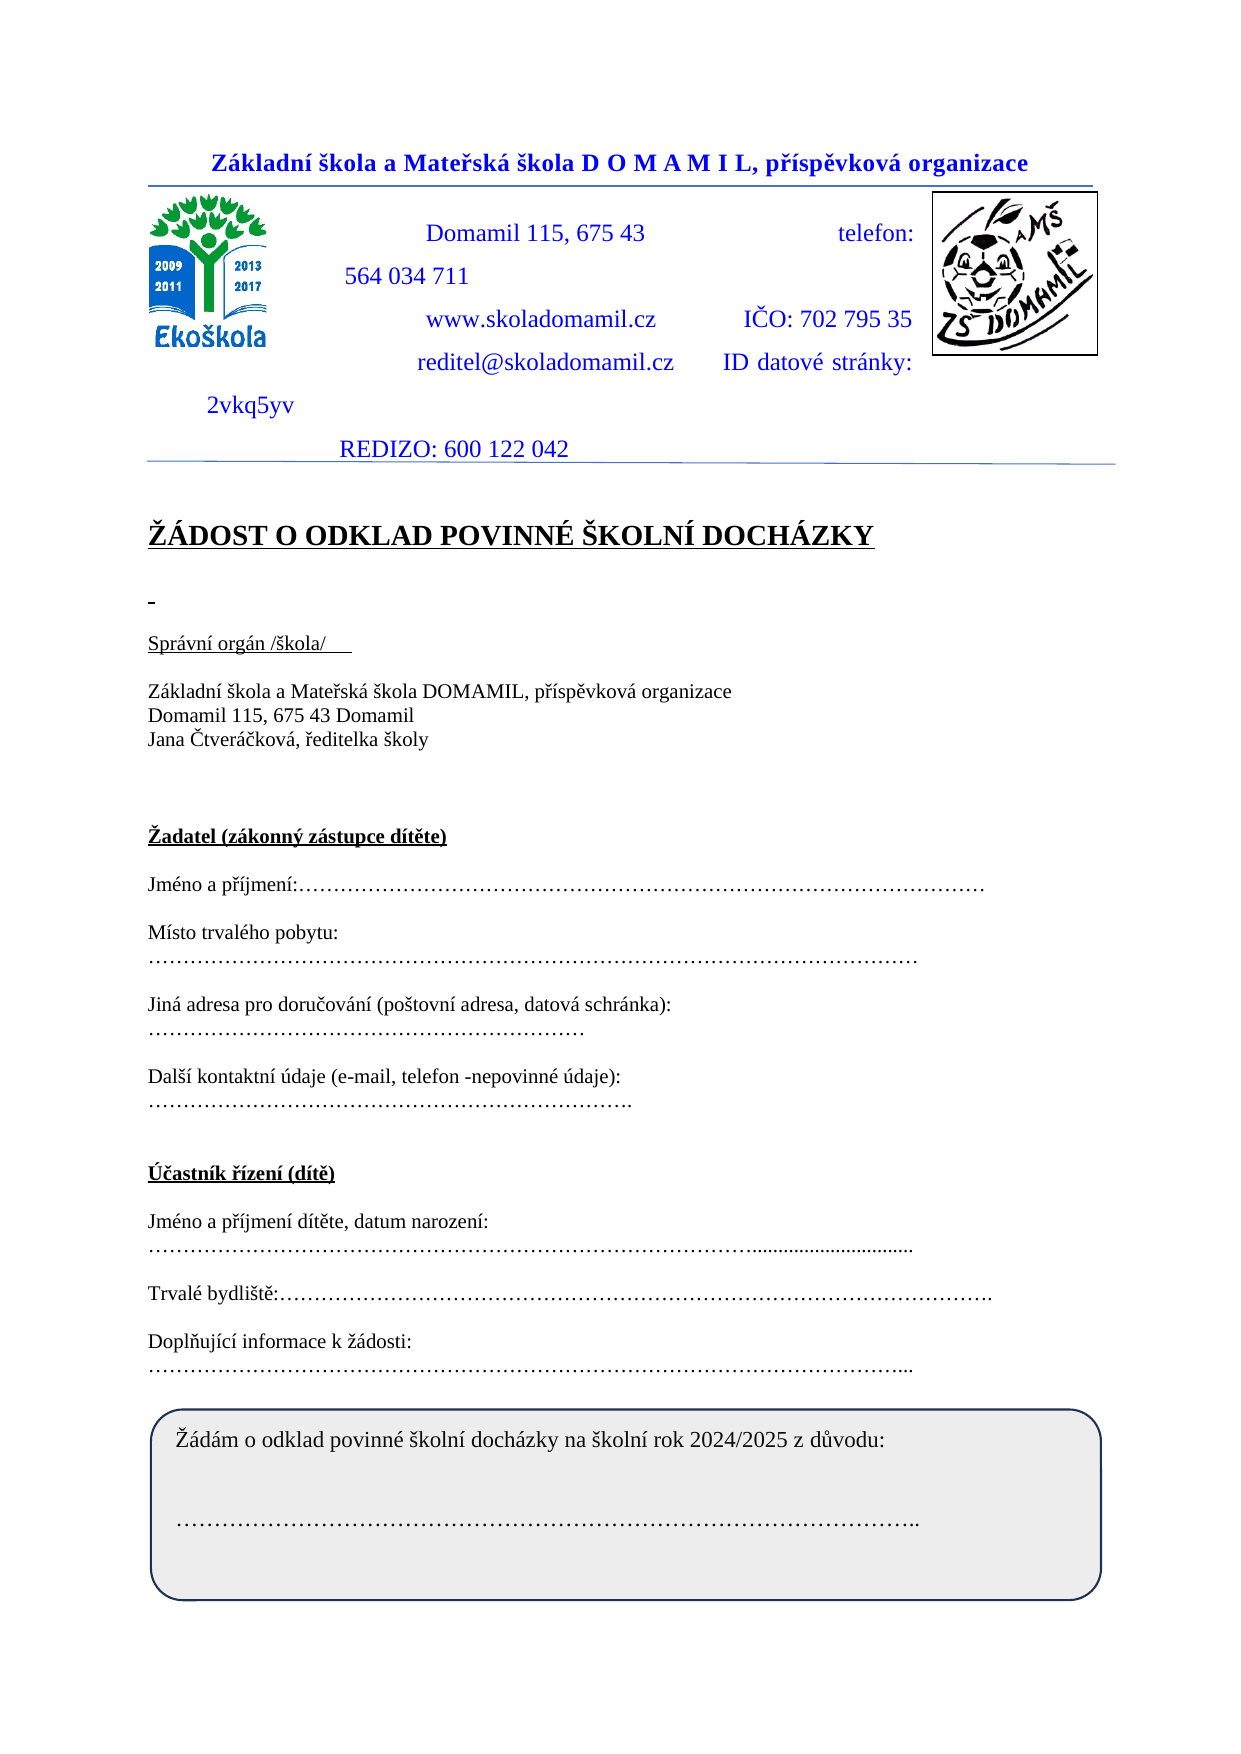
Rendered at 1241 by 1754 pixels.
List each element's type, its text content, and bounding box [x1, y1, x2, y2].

text Jméno a příjmení dítěte, datum narození:……………………………………………………………………………............................... [148, 1209, 1093, 1257]
text Správní orgán /škola/ [148, 631, 1093, 655]
text REDIZO: 600 122 042 [148, 434, 1093, 462]
text Jiná adresa pro doručování (poštovní adresa, datová schránka):……………………………………………………… [148, 992, 1093, 1040]
text Místo trvalého pobytu:………………………………………………………………………………………………… [148, 920, 1093, 968]
text www.skoladomamil.cz IČO: 702 795 35 [267, 304, 932, 333]
text Doplňující informace k žádosti:………………………………………………………………………………………………... [148, 1329, 1093, 1377]
text Základní škola a Mateřská škola DOMAMIL, příspěvková organizace [148, 679, 1093, 703]
text Trvalé bydliště:…………………………………………………………………………………………. [148, 1281, 1093, 1305]
text reditel@skoladomamil.cz ID datové stránky: 2vkq5yv [207, 347, 1093, 419]
picture [147, 191, 267, 345]
text ŽÁDOST O ODKLAD POVINNÉ ŠKOLNÍ DOCHÁZKY [148, 518, 1093, 552]
text Jana Čtveráčková, ředitelka školy [148, 727, 1093, 751]
subtitle Domamil 115, 675 43 telefon: 564 034 711 [267, 218, 932, 290]
title Základní škola a Mateřská škola D O M A M I L, příspěvková organizace [148, 148, 1093, 185]
text Domamil 115, 675 43 Domamil [148, 703, 1093, 727]
text Jméno a příjmení:……………………………………………………………………………………… [148, 872, 1093, 896]
text Další kontaktní údaje (e-mail, telefon -nepovinné údaje):……………………………………………………………. [148, 1064, 1093, 1112]
text Účastník řízení (dítě) [148, 1161, 1093, 1184]
text Žadatel (zákonný zástupce dítěte) [148, 824, 1093, 848]
picture [933, 193, 1097, 354]
